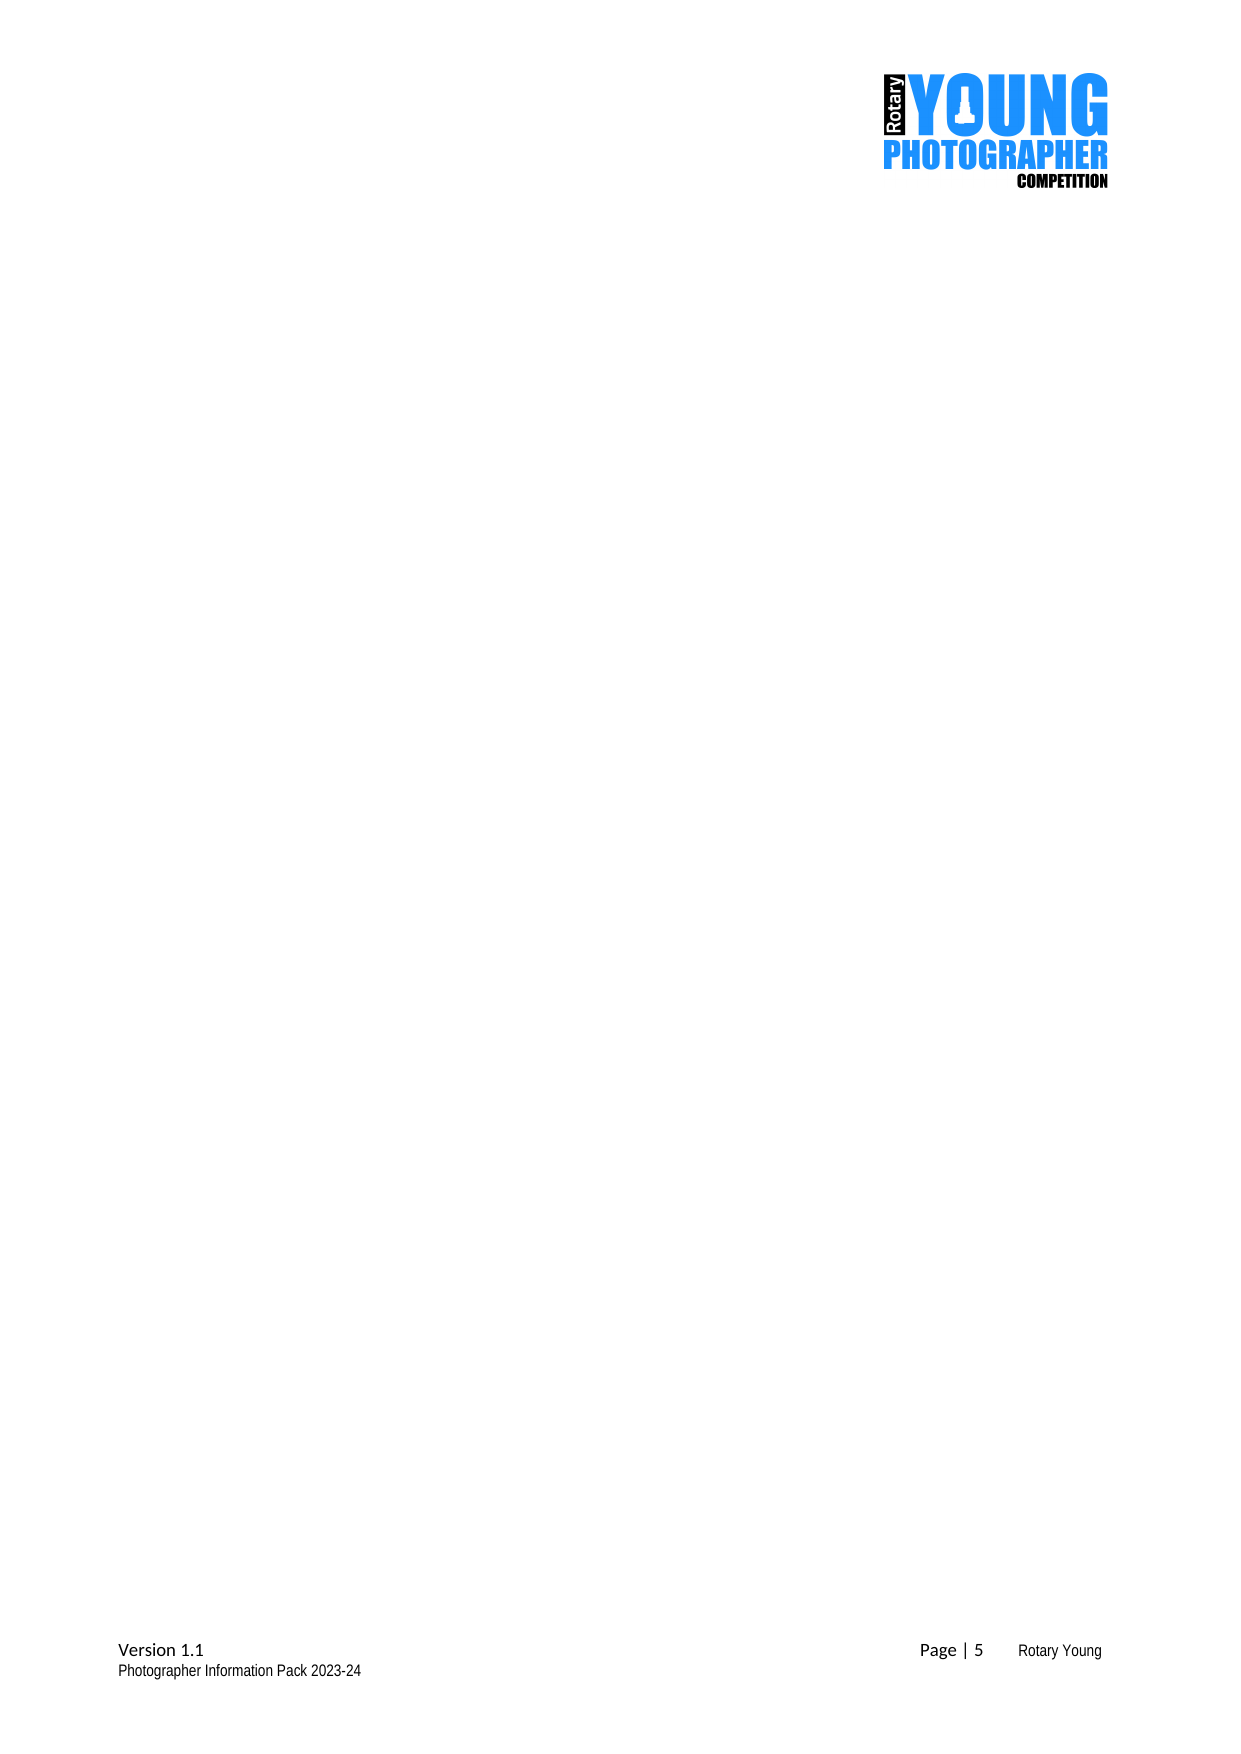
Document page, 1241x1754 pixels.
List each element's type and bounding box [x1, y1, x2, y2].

picture [884, 73, 1108, 188]
